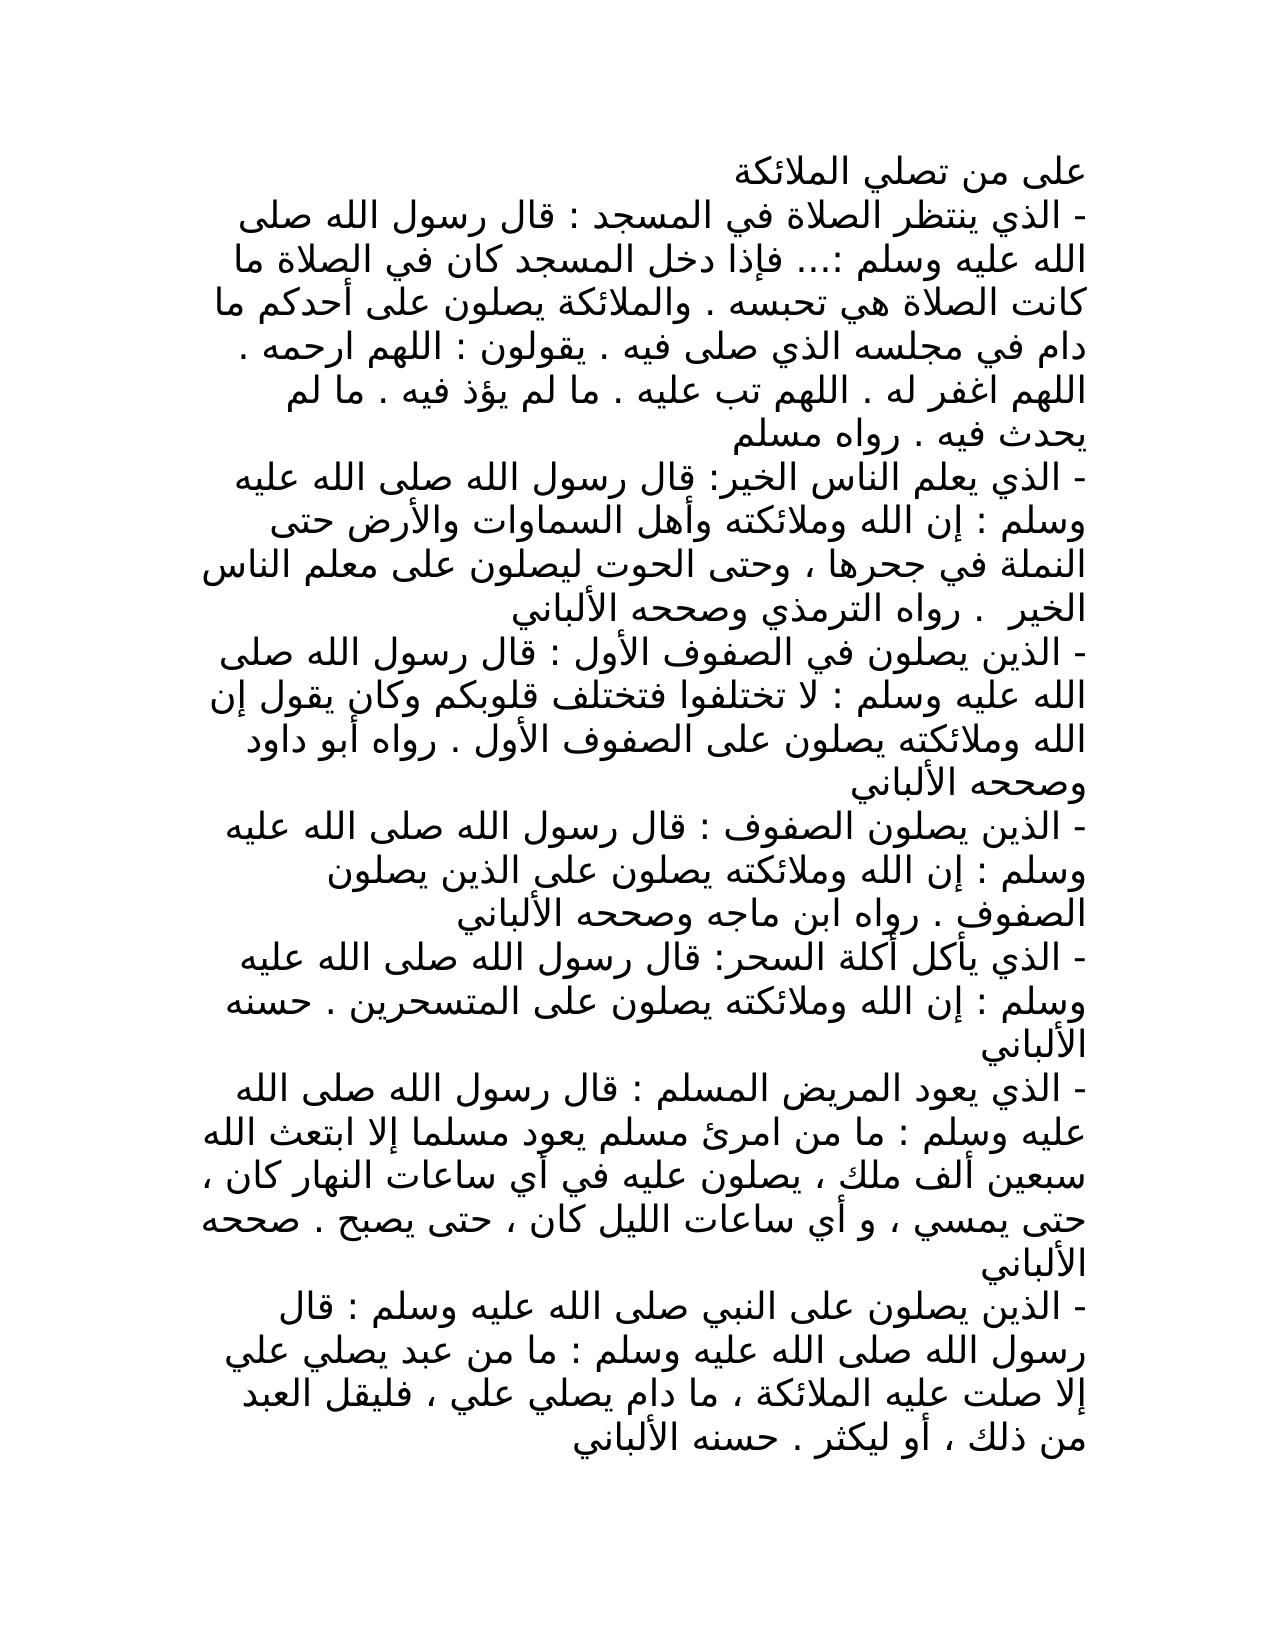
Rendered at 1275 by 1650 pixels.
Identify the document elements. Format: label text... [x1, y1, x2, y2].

text - الذين يصلون في الصفوف الأول : قال رسول الله صلى الله عليه وسلم : لا تختلفوا فتختلف قلوبكم وكان يقول إن الله وملائكته يصلون على الصفوف الأول . رواه أبو داود وصححه الألباني [187, 630, 1087, 805]
text - الذي يأكل أكلة السحر: قال رسول الله صلى الله عليه وسلم : إن الله وملائكته يصلون على المتسحرين . حسنه الألباني [187, 936, 1087, 1067]
text - الذين يصلون على النبي صلى الله عليه وسلم : قال رسول الله صلى الله عليه وسلم : ما من عبد يصلي علي إلا صلت عليه الملائكة ، ما دام يصلي علي ، فليقل العبد من ذلك ، أو ليكثر . حسنه الألباني [187, 1285, 1087, 1459]
text على من تصلي الملائكة [187, 150, 1087, 194]
text - الذين يصلون الصفوف : قال رسول الله صلى الله عليه وسلم : إن الله وملائكته يصلون على الذين يصلون الصفوف . رواه ابن ماجه وصححه الألباني [187, 805, 1087, 936]
text - الذي يعلم الناس الخير: قال رسول الله صلى الله عليه وسلم : إن الله وملائكته وأهل السماوات والأرض حتى النملة في جحرها ، وحتى الحوت ليصلون على معلم الناس الخير . رواه الترمذي وصححه الألباني [187, 456, 1087, 630]
text - الذي يعود المريض المسلم : قال رسول الله صلى الله عليه وسلم : ما من امرئ مسلم يعود مسلما إلا ابتعث الله سبعين ألف ملك ، يصلون عليه في أي ساعات النهار كان ، حتى يمسي ، و أي ساعات الليل كان ، حتى يصبح . صححه الألباني [187, 1067, 1087, 1285]
text - الذي ينتظر الصلاة في المسجد : قال رسول الله صلى الله عليه وسلم :... فإذا دخل المسجد كان في الصلاة ما كانت الصلاة هي تحبسه . والملائكة يصلون على أحدكم ما دام في مجلسه الذي صلى فيه . يقولون : اللهم ارحمه . اللهم اغفر له . اللهم تب عليه . ما لم يؤذ فيه . ما لم يحدث فيه . رواه مسلم [187, 194, 1087, 456]
